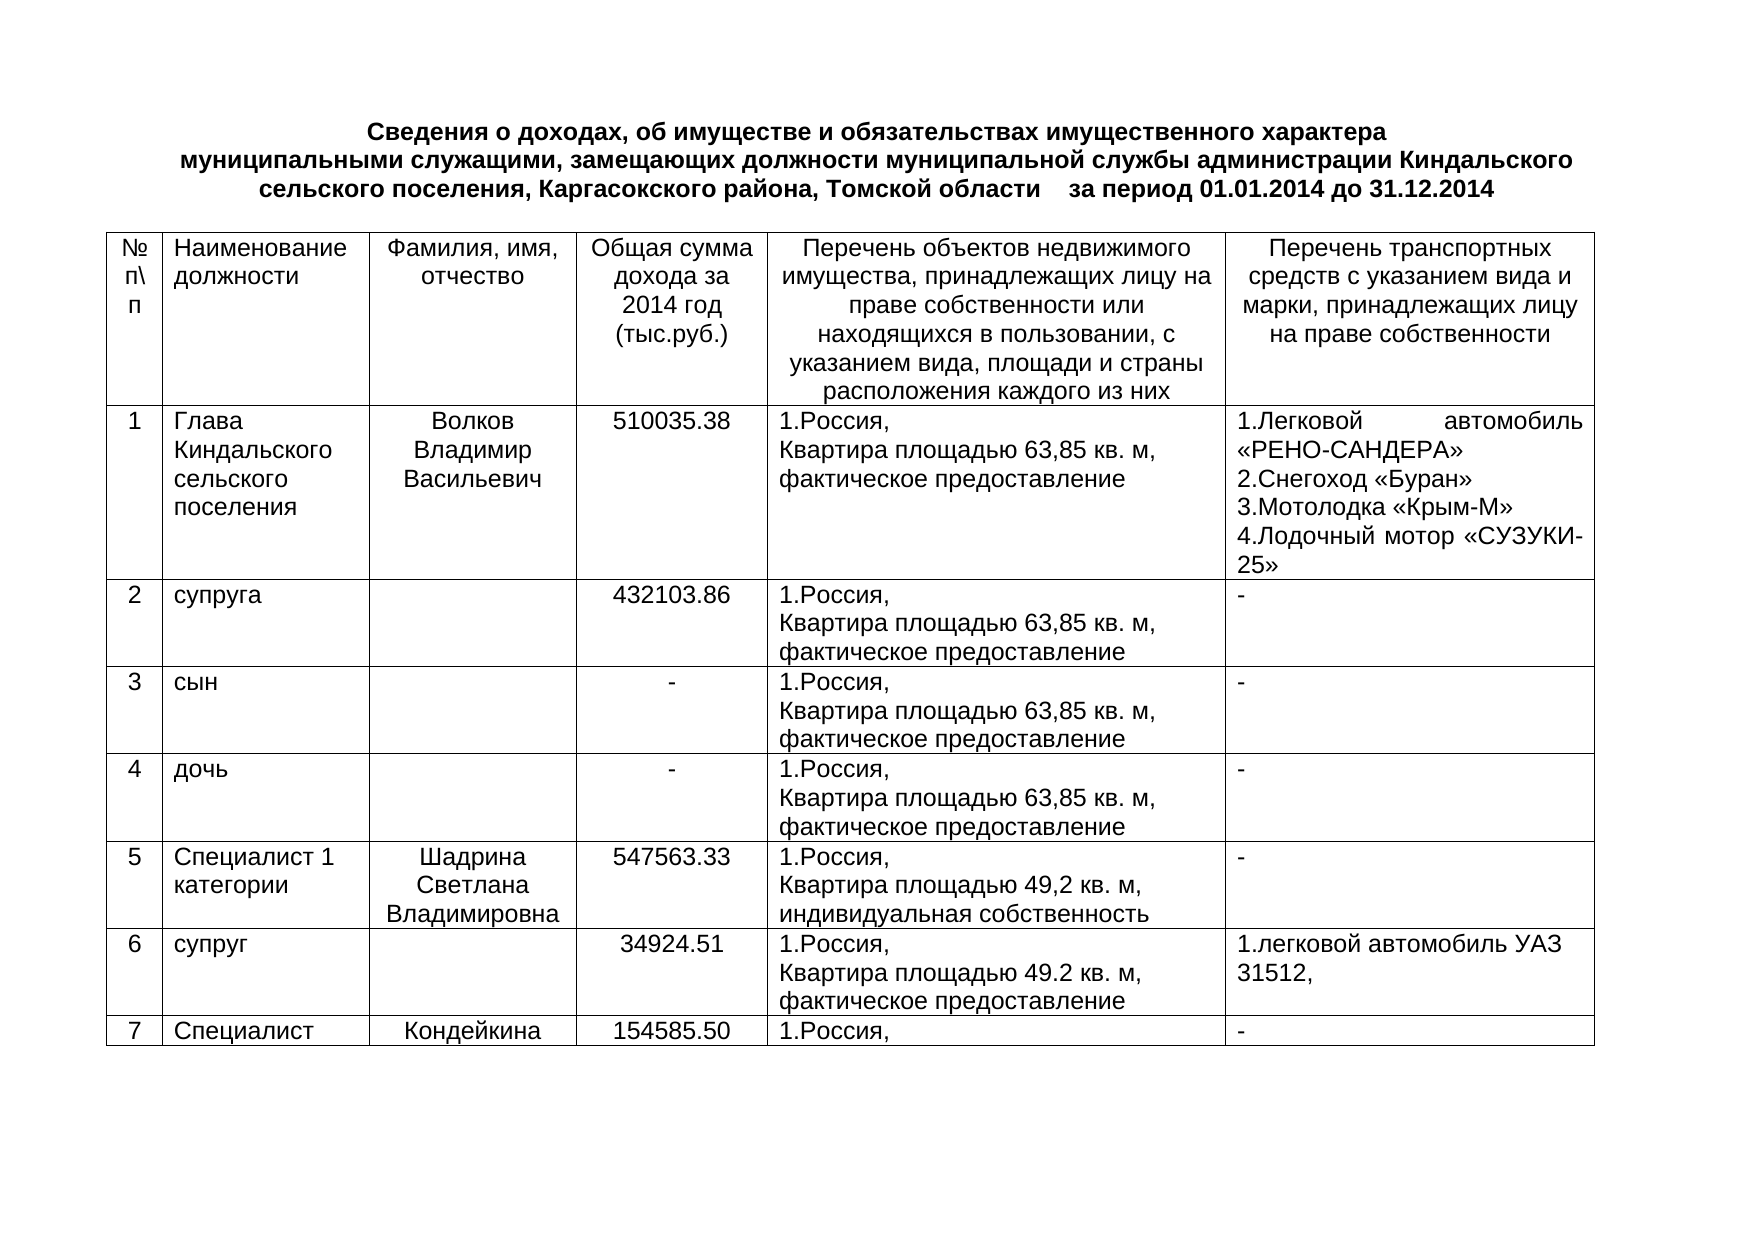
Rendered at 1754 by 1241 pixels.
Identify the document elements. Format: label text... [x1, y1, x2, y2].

table_header № п\п [107, 233, 162, 405]
table_cell Шадрина Светлана Владимировна [370, 842, 576, 928]
table_cell [370, 754, 576, 841]
table_cell - [1226, 667, 1594, 753]
table_cell 1.Россия, Квартира площадью 63,85 кв. м, фактическое предоставление [768, 667, 1225, 753]
table_cell 1 [107, 406, 162, 579]
table_header Перечень транспортных средств с указанием вида и марки, принадлежащих лицу на праве собственности [1226, 233, 1594, 405]
table_cell 5 [107, 842, 162, 928]
table_cell [370, 580, 576, 666]
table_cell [163, 1016, 369, 1045]
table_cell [370, 1016, 576, 1045]
table_header Наименование должности [163, 233, 369, 405]
table_cell - [1226, 1016, 1594, 1045]
table_cell 7 [107, 1016, 162, 1045]
table_cell - [577, 754, 767, 841]
table_cell 34924.51 [577, 929, 767, 1015]
table_cell - [1226, 580, 1594, 666]
table_cell [370, 667, 576, 753]
table_header Перечень объектов недвижимого имущества, принадлежащих лицу на праве собственности или находящихся в пользовании, с указанием вида, площади и страны расположения каждого из них [768, 233, 1225, 405]
table_cell 6 [107, 929, 162, 1015]
text муниципальными служащими, замещающих должности муниципальной службы администрации Киндальского сельского поселения, Каргасокского района, Томской области за период 01.01.2014 до 31.12.2014 [118, 145, 1636, 203]
table_cell - [1226, 754, 1594, 841]
table_cell 432103.86 [577, 580, 767, 666]
table_cell 1.Легковой автомобиль «РЕНО-САНДЕРА» 2.Снегоход «Буран» 3.Мотолодка «Крым-М» 4.Лодочный мотор «СУЗУКИ-25» [1226, 406, 1594, 579]
table_cell 2 [107, 580, 162, 666]
table_cell супруг [163, 929, 369, 1015]
table_cell - [577, 667, 767, 753]
table_cell 1.Россия, Квартира площадью 63,85 кв. м, фактическое предоставление [768, 754, 1225, 841]
table_cell 1.Россия, Квартира площадью 63,85 кв. м, фактическое предоставление [768, 406, 1225, 579]
table_cell 154585.50 [577, 1016, 767, 1045]
table_cell [370, 929, 576, 1015]
table_cell 1.легковой автомобиль УАЗ 31512, [1226, 929, 1594, 1015]
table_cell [768, 1016, 1225, 1045]
text Сведения о доходах, об имуществе и обязательствах имущественного характера [118, 117, 1636, 145]
table_cell 547563.33 [577, 842, 767, 928]
table_header Общая сумма дохода за 2014 год (тыс.руб.) [577, 233, 767, 405]
table_cell - [1226, 842, 1594, 928]
table_cell сын [163, 667, 369, 753]
table_header Фамилия, имя, отчество [370, 233, 576, 405]
table_cell Специалист 1 категории [163, 842, 369, 928]
table_cell 1.Россия, Квартира площадью 63,85 кв. м, фактическое предоставление [768, 580, 1225, 666]
table_cell 1.Россия, Квартира площадью 49,2 кв. м, индивидуальная собственность [768, 842, 1225, 928]
table_cell Глава Киндальского сельского поселения [163, 406, 369, 579]
table_cell дочь [163, 754, 369, 841]
table_cell 510035.38 [577, 406, 767, 579]
table_cell супруга [163, 580, 369, 666]
table_cell Волков Владимир Васильевич [370, 406, 576, 579]
table_cell 4 [107, 754, 162, 841]
table_cell 1.Россия, Квартира площадью 49.2 кв. м, фактическое предоставление [768, 929, 1225, 1015]
table_cell 3 [107, 667, 162, 753]
